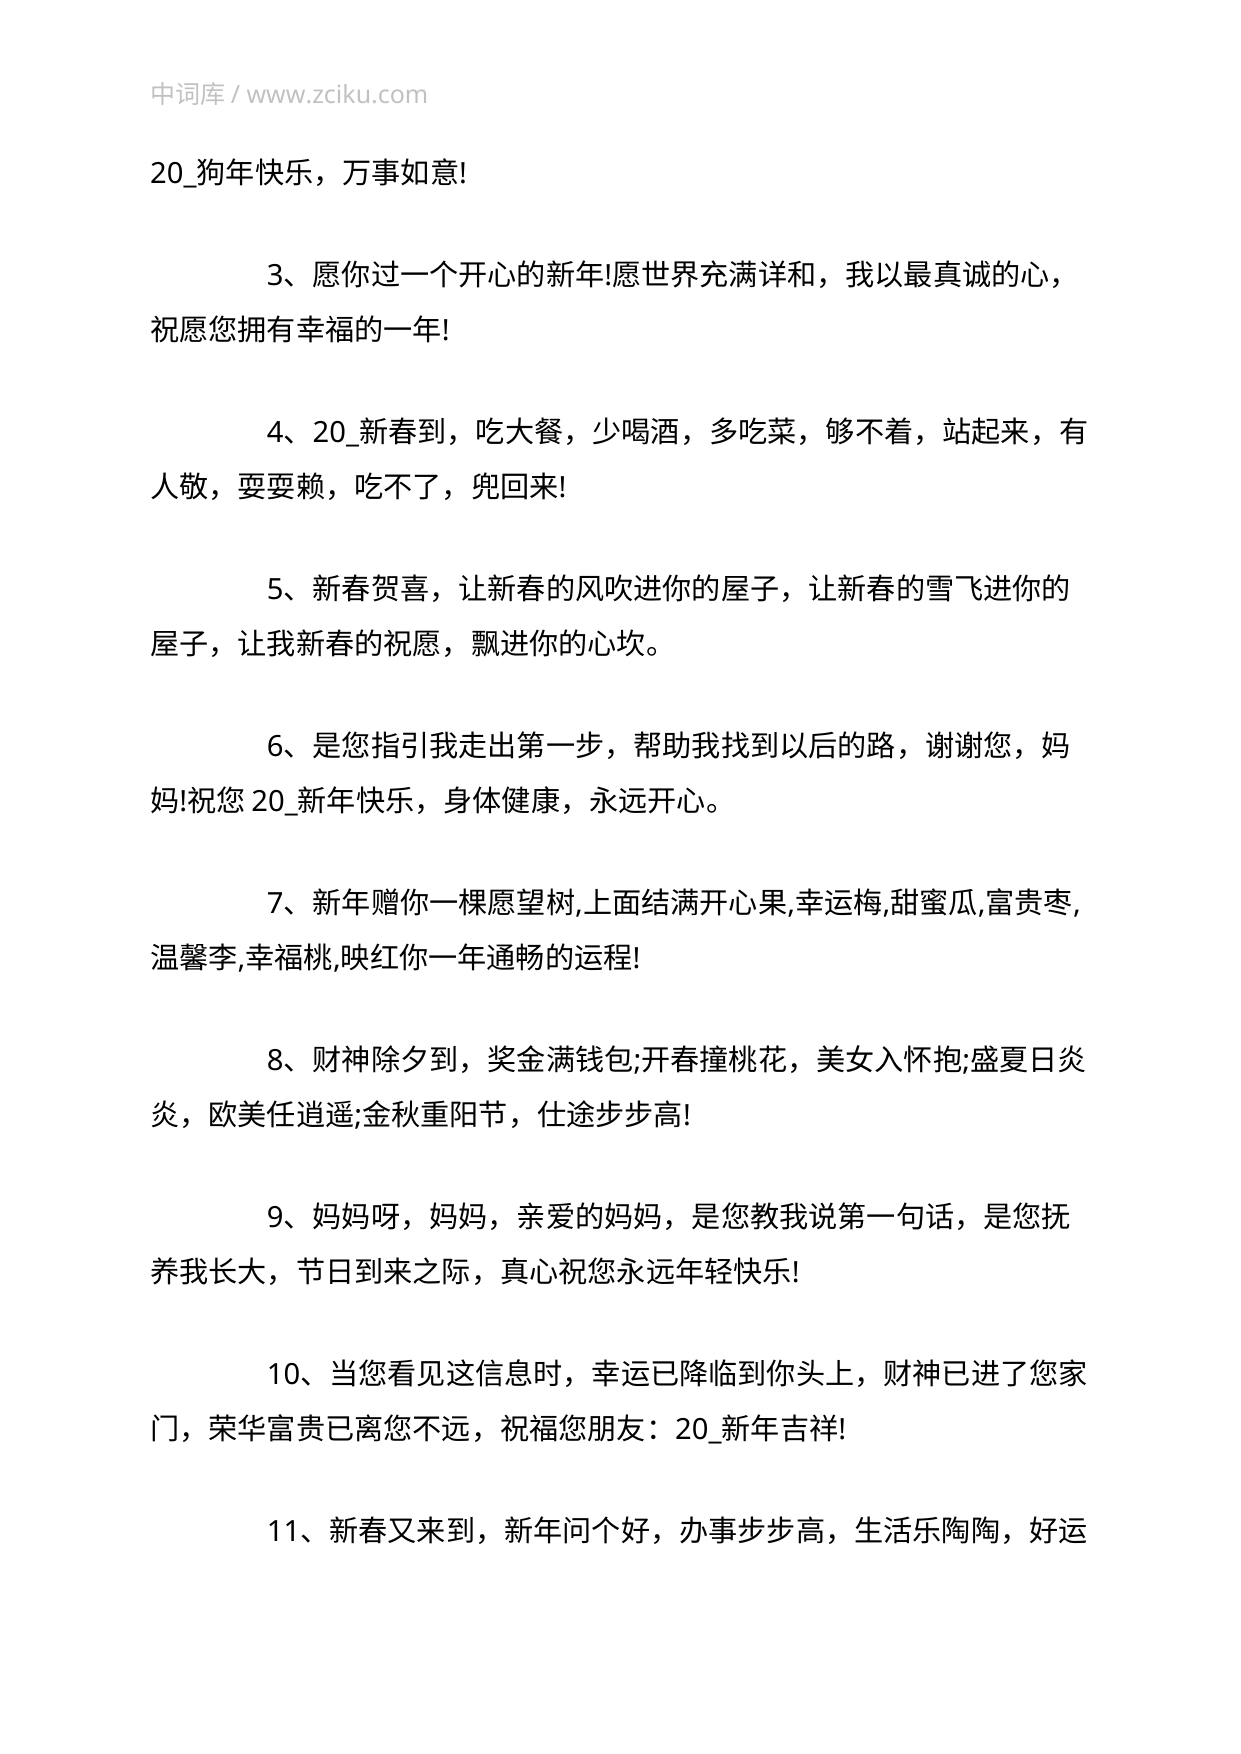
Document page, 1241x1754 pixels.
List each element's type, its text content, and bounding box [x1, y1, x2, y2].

text 5、新春贺喜，让新春的风吹进你的屋子，让新春的雪飞进你的屋子，让我新春的祝愿，飘进你的心坎。 [150, 566, 1090, 663]
text 4、20_新春到，吃大餐，少喝酒，多吃菜，够不着，站起来，有人敬，耍耍赖，吃不了，兜回来! [150, 409, 1090, 506]
text 6、是您指引我走出第一步，帮助我找到以后的路，谢谢您，妈妈!祝您20_新年快乐，身体健康，永远开心。 [150, 723, 1090, 820]
text 9、妈妈呀，妈妈，亲爱的妈妈，是您教我说第一句话，是您抚养我长大，节日到来之际，真心祝您永远年轻快乐! [150, 1194, 1090, 1291]
text 10、当您看见这信息时，幸运已降临到你头上，财神已进了您家门，荣华富贵已离您不远，祝福您朋友：20_新年吉祥! [150, 1351, 1090, 1448]
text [150, 150, 1090, 192]
text 8、财神除夕到，奖金满钱包;开春撞桃花，美女入怀抱;盛夏日炎炎，欧美任逍遥;金秋重阳节，仕途步步高! [150, 1037, 1090, 1134]
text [150, 1508, 1090, 1550]
text 3、愿你过一个开心的新年!愿世界充满详和，我以最真诚的心，祝愿您拥有幸福的一年! [150, 252, 1090, 349]
text 7、新年赠你一棵愿望树,上面结满开心果,幸运梅,甜蜜瓜,富贵枣,温馨李,幸福桃,映红你一年通畅的运程! [150, 880, 1090, 977]
